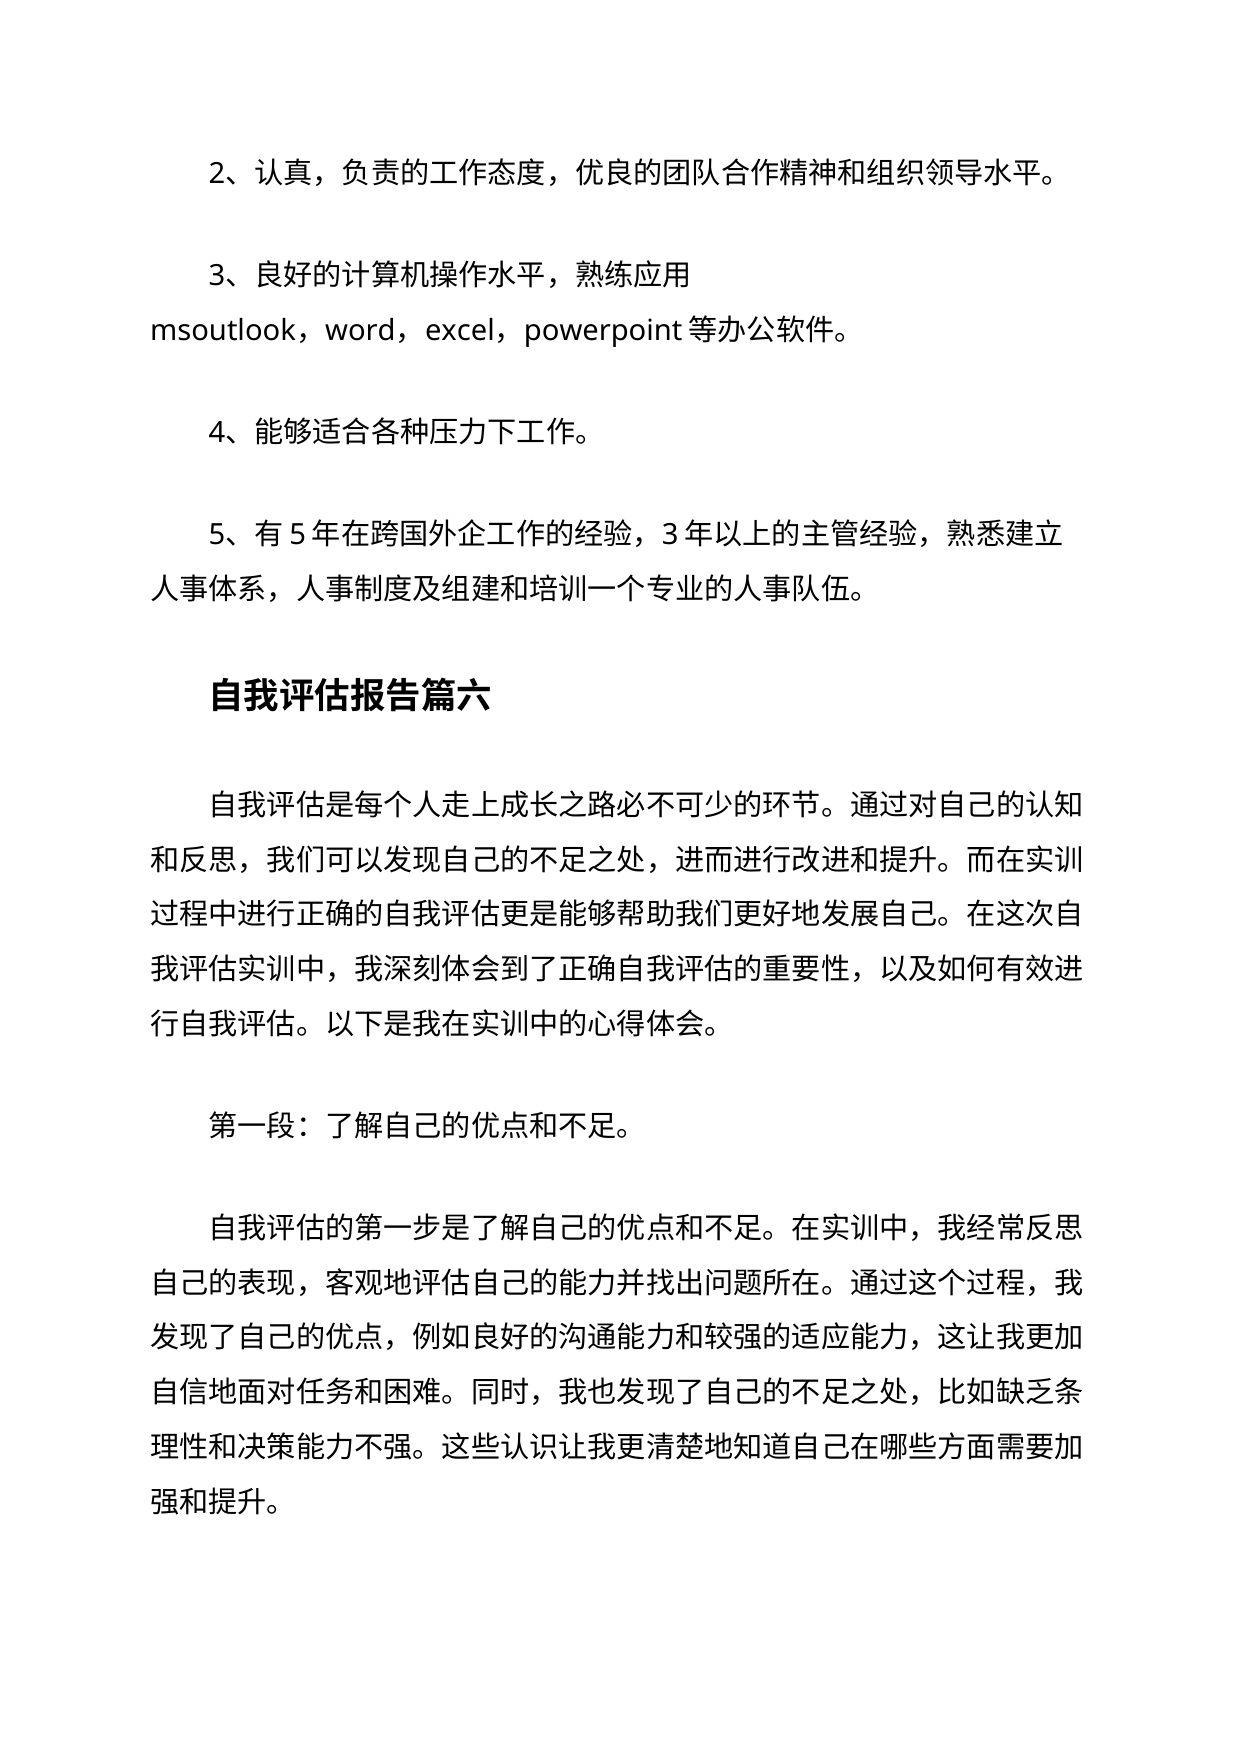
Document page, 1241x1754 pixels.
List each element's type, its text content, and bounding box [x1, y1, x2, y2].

text 3、良好的计算机操作水平，熟练应用msoutlook，word，excel，powerpoint等办公软件。 [150, 252, 1090, 349]
text 5、有5年在跨国外企工作的经验，3年以上的主管经验，熟悉建立人事体系，人事制度及组建和培训一个专业的人事队伍。 [150, 511, 1090, 608]
text 自我评估报告篇六 [150, 668, 1090, 719]
text 自我评估是每个人走上成长之路必不可少的环节。通过对自己的认知和反思，我们可以发现自己的不足之处，进而进行改进和提升。而在实训过程中进行正确的自我评估更是能够帮助我们更好地发展自己。在这次自我评估实训中，我深刻体会到了正确自我评估的重要性，以及如何有效进行自我评估。以下是我在实训中的心得体会。 [150, 781, 1090, 1043]
text 自我评估的第一步是了解自己的优点和不足。在实训中，我经常反思自己的表现，客观地评估自己的能力并找出问题所在。通过这个过程，我发现了自己的优点，例如良好的沟通能力和较强的适应能力，这让我更加自信地面对任务和困难。同时，我也发现了自己的不足之处，比如缺乏条理性和决策能力不强。这些认识让我更清楚地知道自己在哪些方面需要加强和提升。 [150, 1204, 1090, 1521]
text 4、能够适合各种压力下工作。 [150, 409, 1090, 451]
text 第一段：了解自己的优点和不足。 [150, 1102, 1090, 1145]
text 2、认真，负责的工作态度，优良的团队合作精神和组织领导水平。 [150, 150, 1090, 192]
